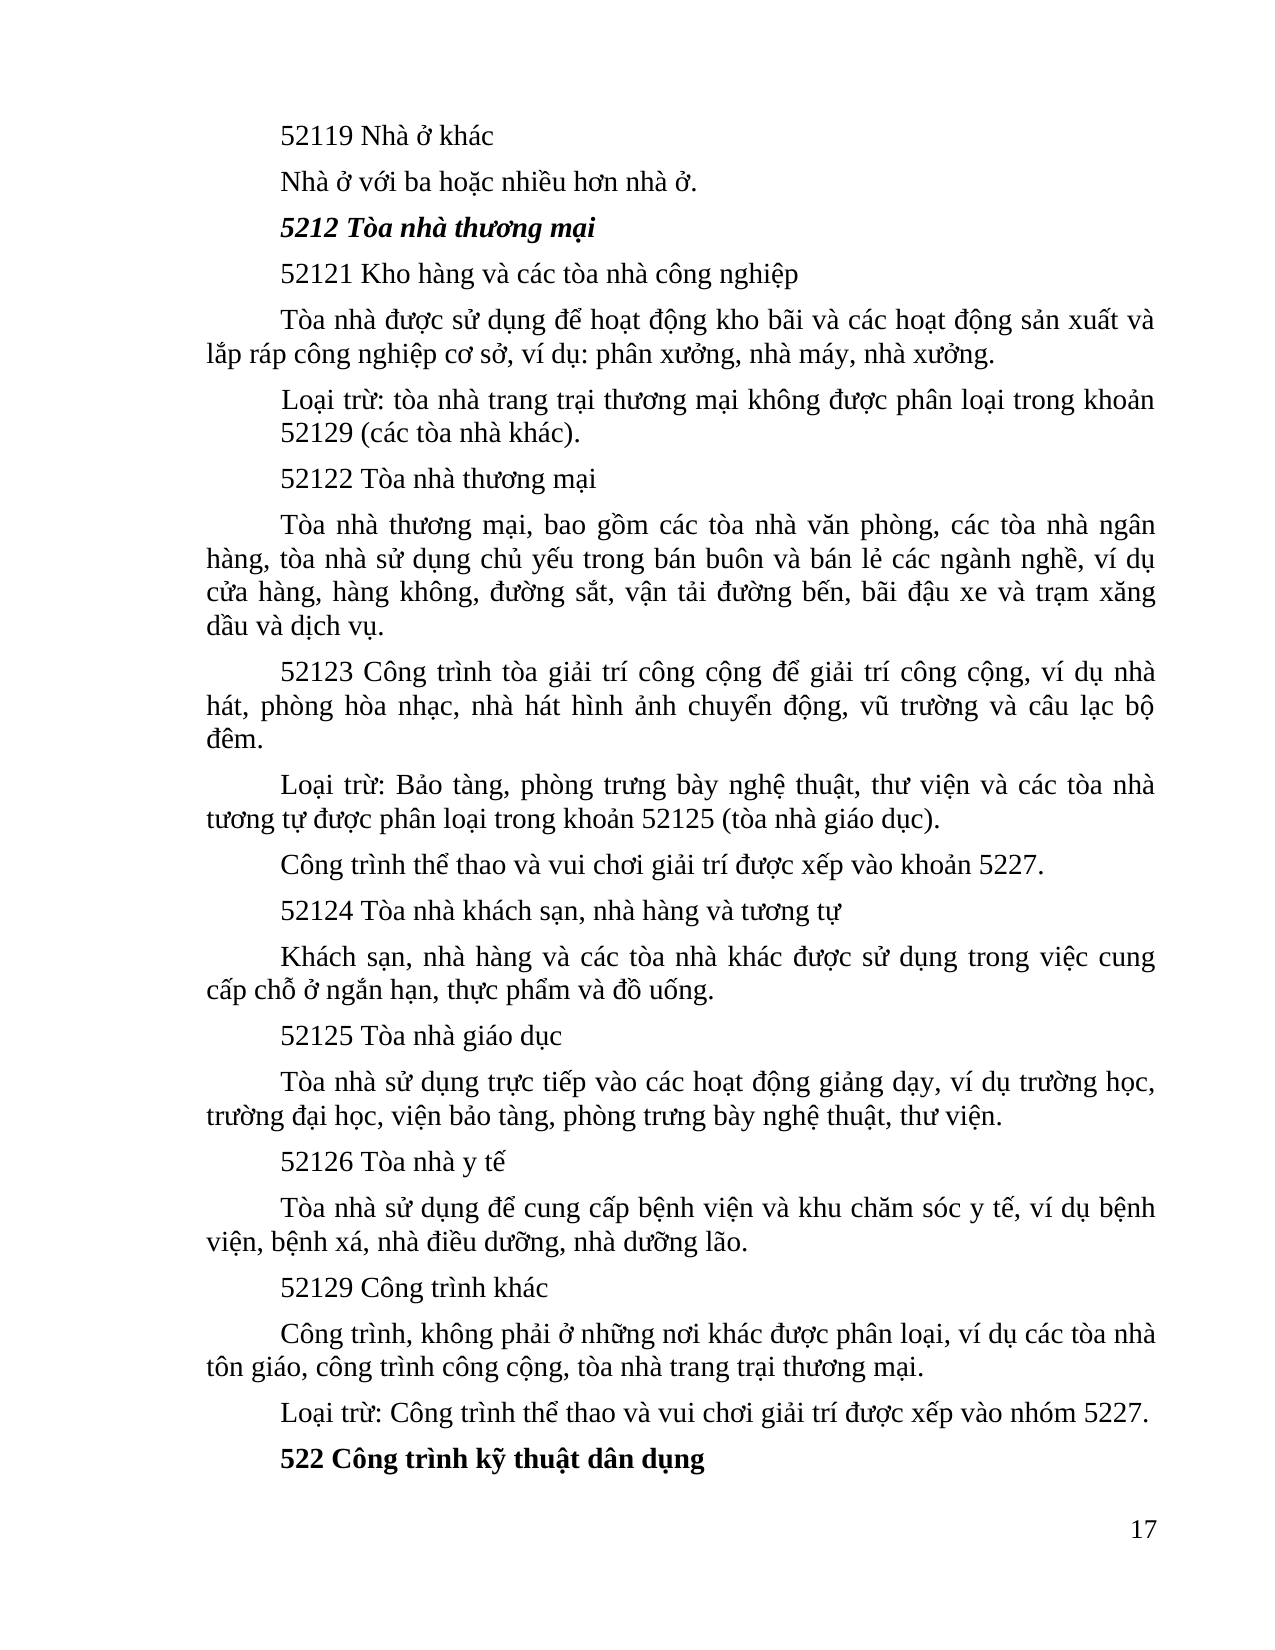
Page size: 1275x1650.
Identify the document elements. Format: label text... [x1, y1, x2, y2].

text 52123 Công trình tòa giải trí công cộng để giải trí công cộng, ví dụ nhà hát, phòng hòa nhạc, nhà hát hình ảnh chuyển động, vũ trường và câu lạc bộ đêm. [206, 654, 1157, 755]
text Tòa nhà sử dụng trực tiếp vào các hoạt động giảng dạy, ví dụ trường học, trường đại học, viện bảo tàng, phòng trưng bày nghệ thuật, thư viện. [206, 1064, 1157, 1132]
text 52126 Tòa nhà y tế [206, 1144, 1157, 1178]
text Loại trừ: tòa nhà trang trại thương mại không được phân loại trong khoản 52129 (các tòa nhà khác). [280, 382, 1157, 449]
text 5212 Tòa nhà thương mại [206, 210, 1157, 244]
text Loại trừ: Bảo tàng, phòng trưng bày nghệ thuật, thư viện và các tòa nhà tương tự được phân loại trong khoản 52125 (tòa nhà giáo dục). [206, 767, 1157, 834]
text 52121 Kho hàng và các tòa nhà công nghiệp [206, 256, 1157, 290]
text Khách sạn, nhà hàng và các tòa nhà khác được sử dụng trong việc cung cấp chỗ ở ngắn hạn, thực phẩm và đồ uống. [206, 939, 1157, 1006]
text 52119 Nhà ở khác [206, 118, 1157, 152]
text 522 Công trình kỹ thuật dân dụng [206, 1441, 1157, 1475]
text 52125 Tòa nhà giáo dục [206, 1018, 1157, 1052]
text 52129 Công trình khác [206, 1270, 1157, 1303]
text 52124 Tòa nhà khách sạn, nhà hàng và tương tự [206, 893, 1157, 926]
text Công trình, không phải ở những nơi khác được phân loại, ví dụ các tòa nhà tôn giáo, công trình công cộng, tòa nhà trang trại thương mại. [206, 1316, 1157, 1383]
text Tòa nhà thương mại, bao gồm các tòa nhà văn phòng, các tòa nhà ngân hàng, tòa nhà sử dụng chủ yếu trong bán buôn và bán lẻ các ngành nghề, ví dụ cửa hàng, hàng không, đường sắt, vận tải đường bến, bãi đậu xe và trạm xăng dầu và dịch vụ. [206, 507, 1157, 642]
text Loại trừ: Công trình thể thao và vui chơi giải trí được xếp vào nhóm 5227. [206, 1395, 1157, 1429]
text Nhà ở với ba hoặc nhiều hơn nhà ở. [206, 164, 1157, 198]
text Công trình thể thao và vui chơi giải trí được xếp vào khoản 5227. [206, 847, 1157, 880]
text 52122 Tòa nhà thương mại [206, 461, 1157, 495]
text Tòa nhà được sử dụng để hoạt động kho bãi và các hoạt động sản xuất và lắp ráp công nghiệp cơ sở, ví dụ: phân xưởng, nhà máy, nhà xưởng. [206, 302, 1157, 369]
text Tòa nhà sử dụng để cung cấp bệnh viện và khu chăm sóc y tế, ví dụ bệnh viện, bệnh xá, nhà điều dưỡng, nhà dưỡng lão. [206, 1190, 1157, 1257]
